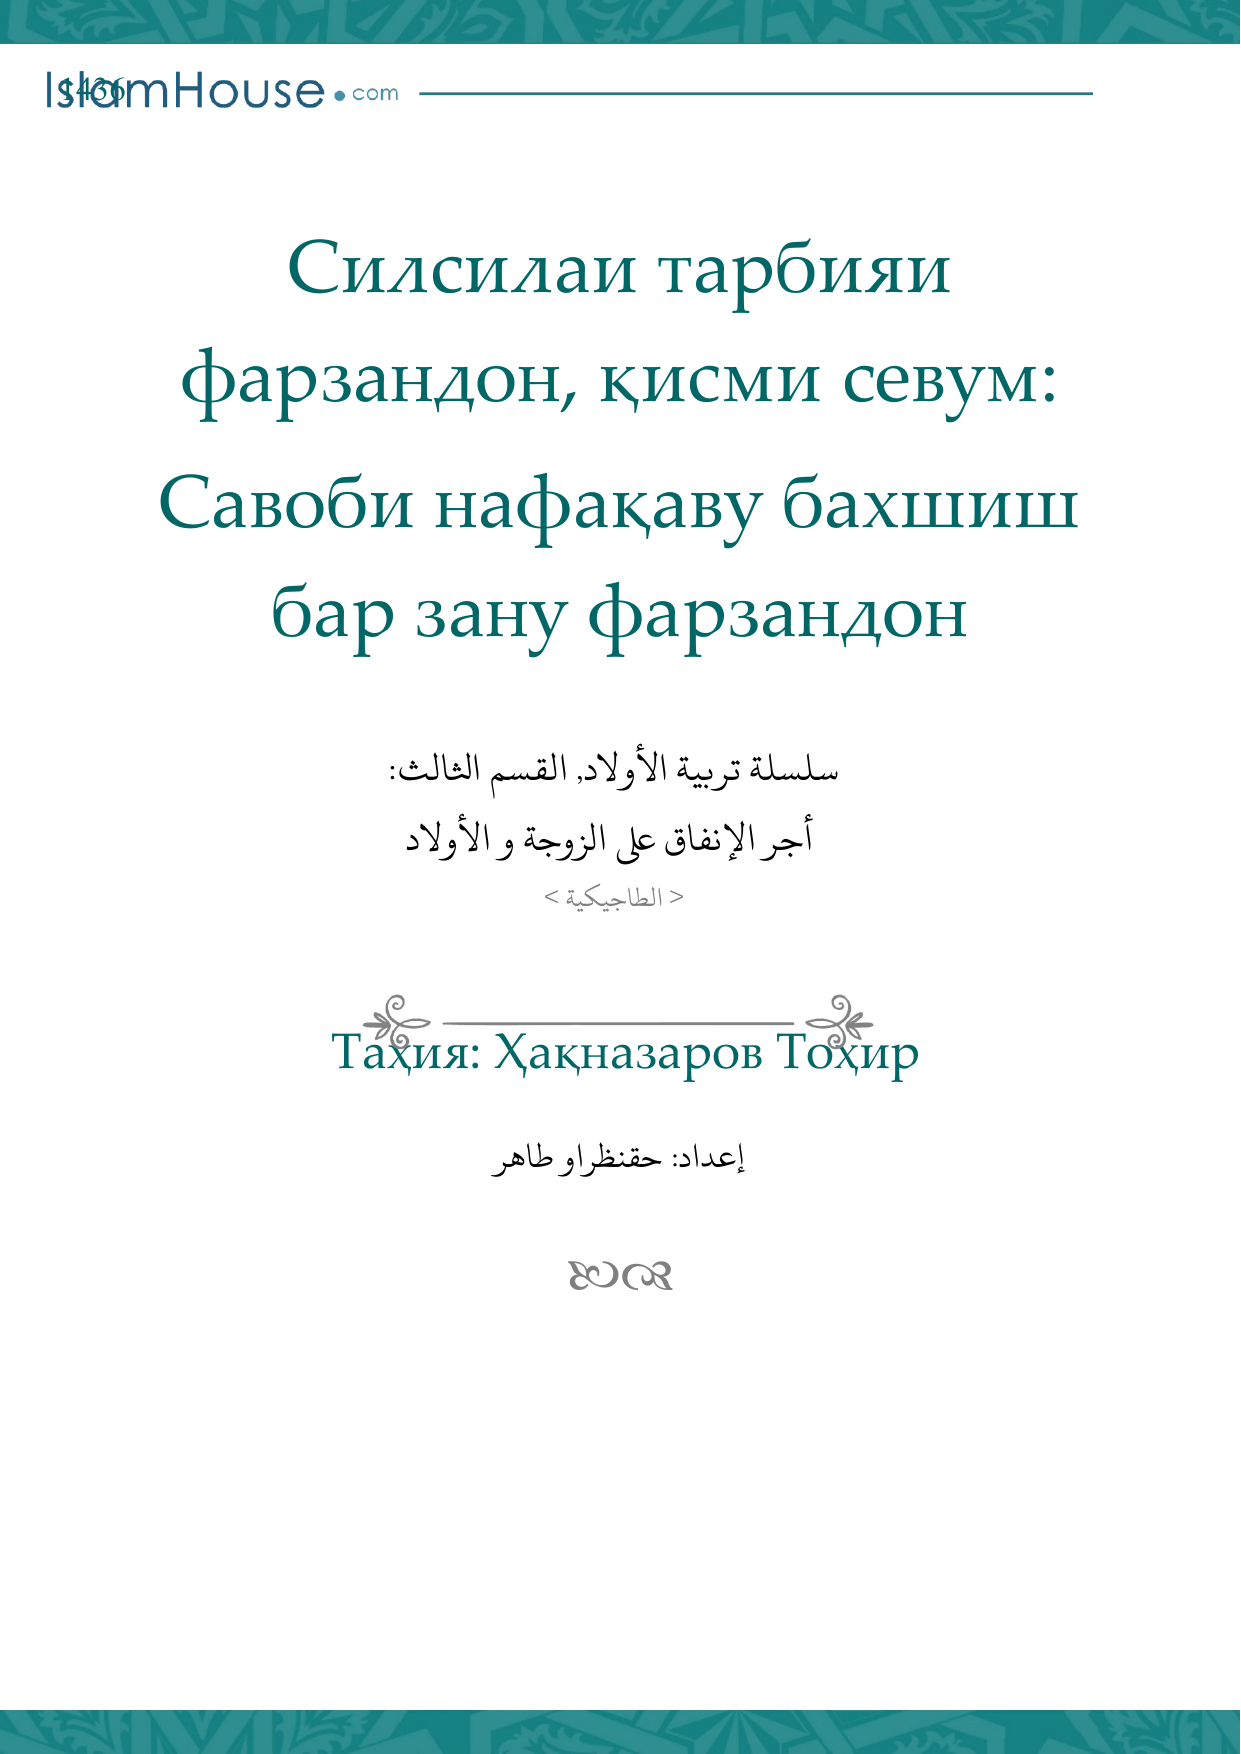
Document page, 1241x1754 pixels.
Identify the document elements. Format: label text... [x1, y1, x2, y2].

text Таҳия: Ҳақназаров Тоҳир [691, 1015, 1092, 1082]
text Силсилаи тарбияи фарзандон, қисми севум: [148, 212, 1092, 423]
text سلسلة تربية الأولاد, القسم الثالث: [148, 733, 1092, 803]
text أجر الإنفاق على الزوجة و الأولاد [148, 803, 1092, 873]
text < الطاجيكية > [148, 873, 1092, 923]
text Таҳия: Ҳақназаров Тоҳир [148, 1015, 687, 1082]
picture [34, 64, 1106, 117]
text Савоби нафақаву бахшиш бар зану фарзандон [148, 448, 1092, 658]
picture [0, 0, 1240, 44]
text إعداد: حقنظراو طاهر [148, 1125, 1092, 1188]
picture [0, 1710, 1240, 1754]
